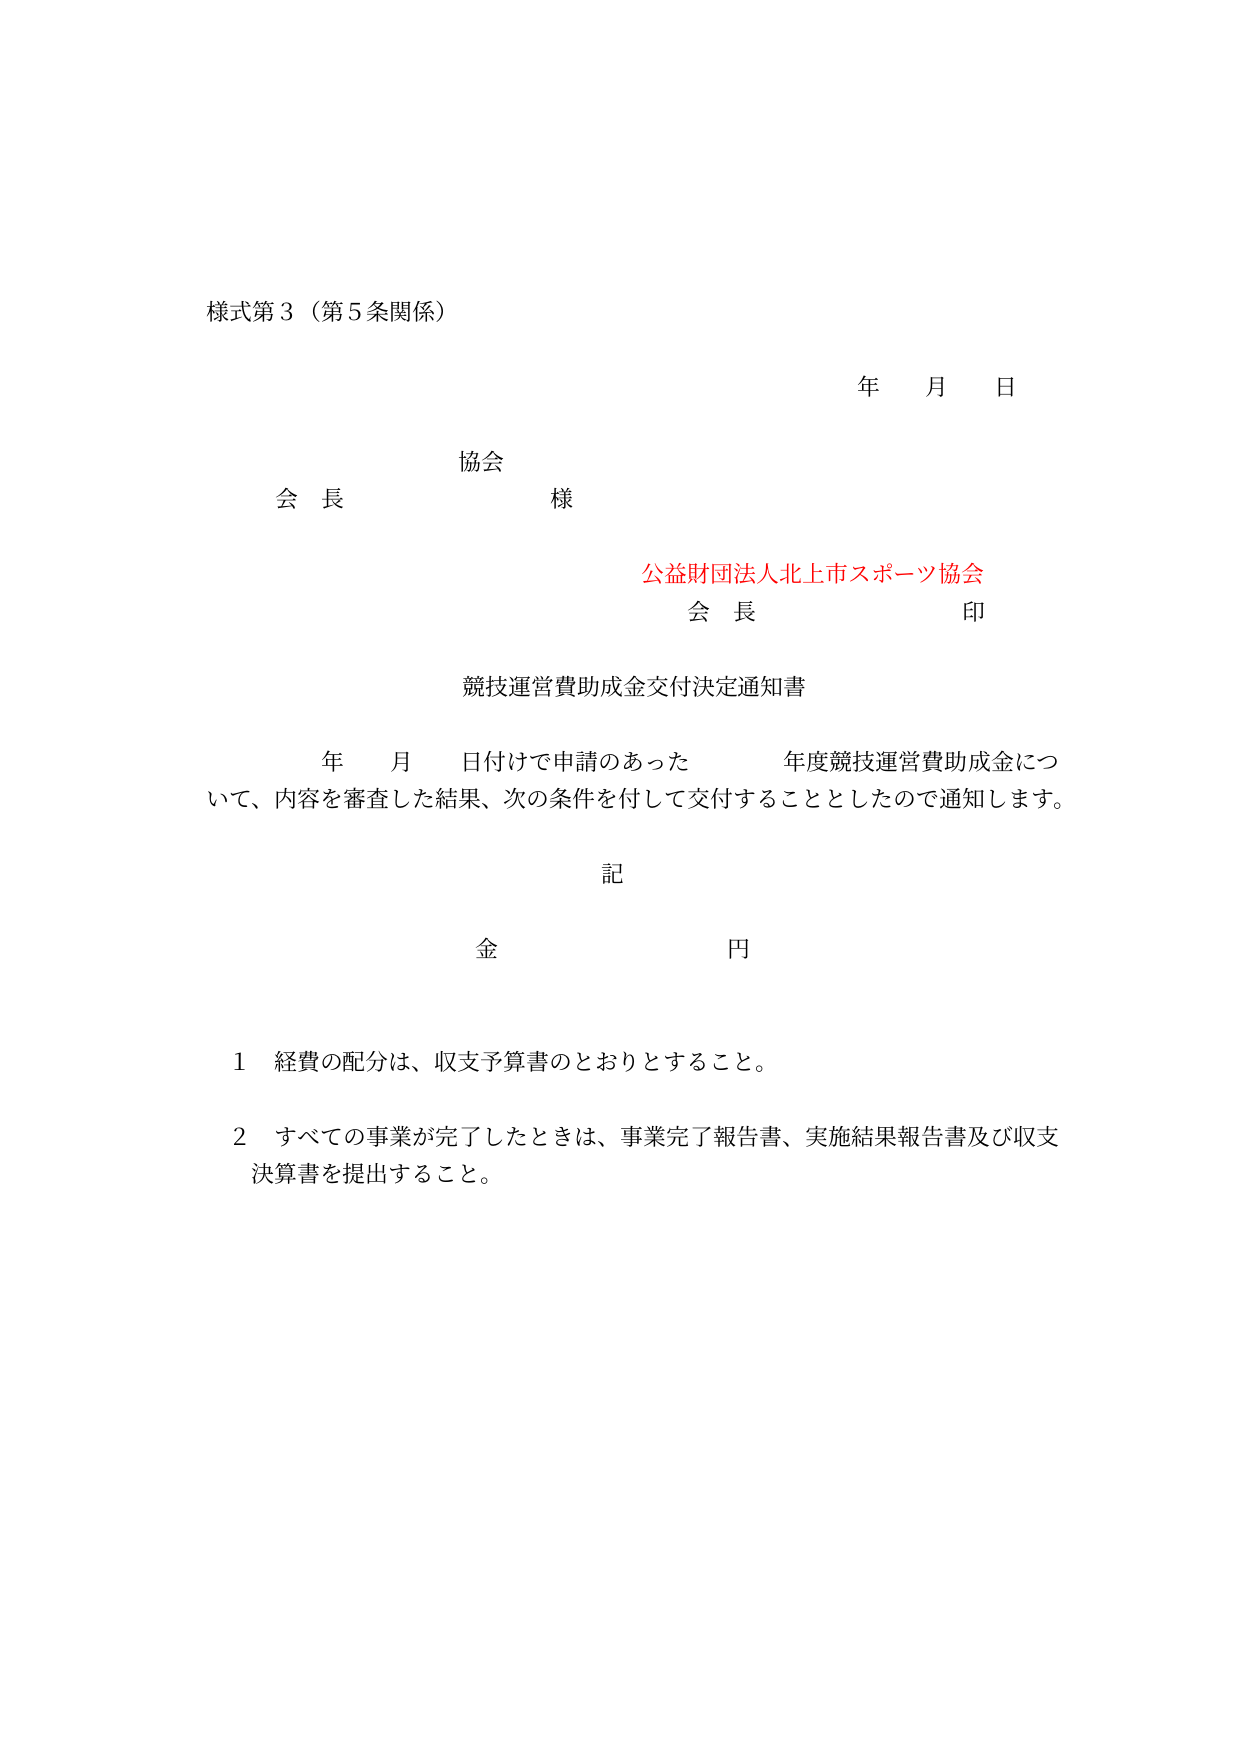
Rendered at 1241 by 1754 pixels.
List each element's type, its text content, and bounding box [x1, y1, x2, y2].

text １ 経費の配分は、収支予算書のとおりとすること。 [228, 1042, 1063, 1079]
text ２ すべての事業が完了したときは、事業完了報告書、実施結果報告書及び収支決算書を提出すること。 [228, 1117, 1063, 1192]
text 公益財団法人北上市スポーツ協会 [206, 554, 990, 592]
text 会 長 様 [206, 479, 1063, 517]
text 記 [206, 854, 1019, 892]
text 年 月 日 [206, 367, 1017, 404]
text 協会 [206, 442, 1063, 479]
text 様式第３（第５条関係） [206, 292, 1008, 329]
text 競技運営費助成金交付決定通知書 [206, 667, 1063, 704]
text 年 月 日付けで申請のあった 年度競技運営費助成金について、内容を審査した結果、次の条件を付して交付することとしたので通知します。 [206, 742, 1063, 817]
text 会 長 印 [206, 592, 990, 629]
text 金 円 [206, 929, 1019, 967]
